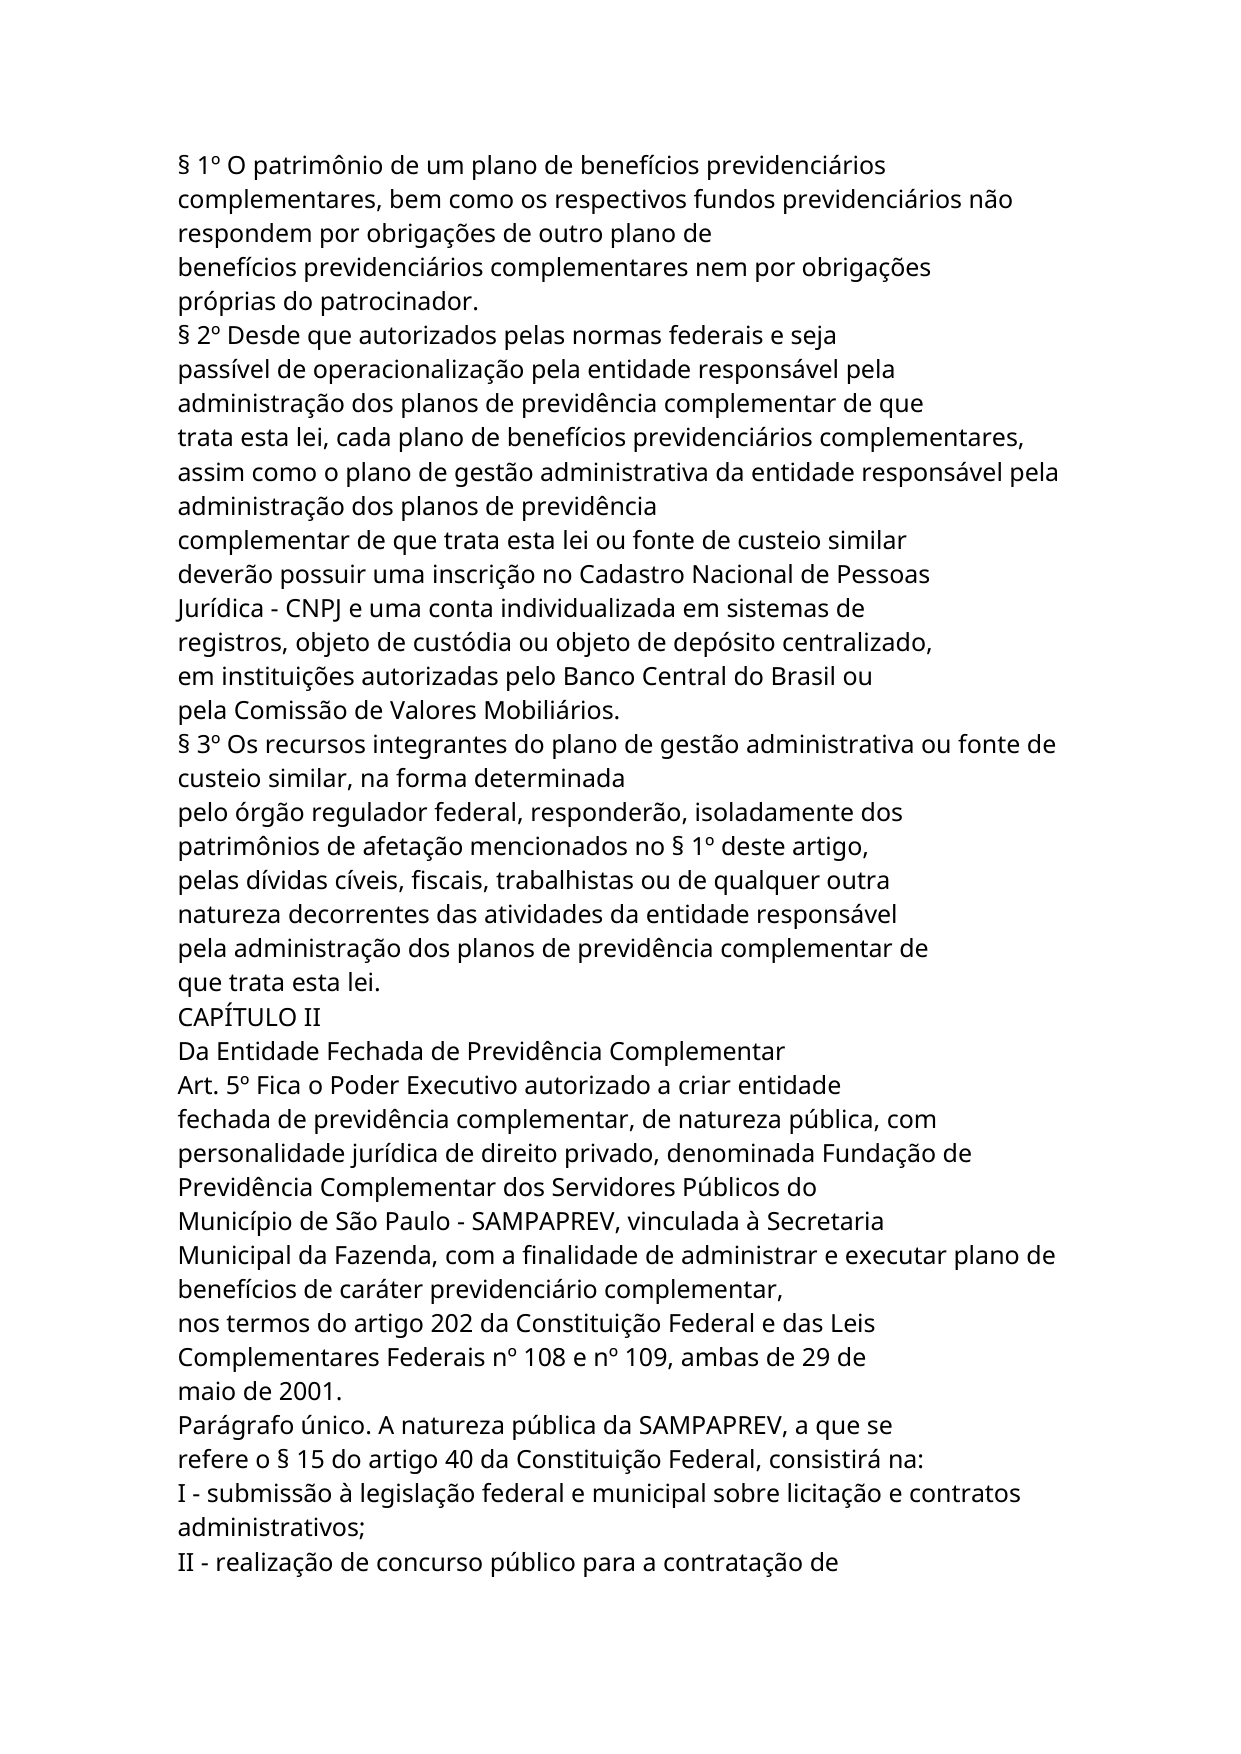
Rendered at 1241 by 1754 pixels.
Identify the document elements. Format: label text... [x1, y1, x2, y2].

text registros, objeto de custódia ou objeto de depósito centralizado, [177, 624, 1063, 658]
text Municipal da Fazenda, com a finalidade de administrar e executar plano de benefícios de caráter previdenciário complementar, [177, 1238, 1063, 1306]
text pela Comissão de Valores Mobiliários. [177, 693, 1063, 727]
text I - submissão à legislação federal e municipal sobre licitação e contratos administrativos; [177, 1476, 1063, 1544]
text natureza decorrentes das atividades da entidade responsável [177, 897, 1063, 931]
text trata esta lei, cada plano de benefícios previdenciários complementares, assim como o plano de gestão administrativa da entidade responsável pela administração dos planos de previdência [177, 420, 1063, 522]
text refere o § 15 do artigo 40 da Constituição Federal, consistirá na: [177, 1442, 1063, 1476]
text II - realização de concurso público para a contratação de [177, 1544, 1063, 1578]
text benefícios previdenciários complementares nem por obrigações [177, 250, 1063, 284]
text § 2º Desde que autorizados pelas normas federais e seja [177, 318, 1063, 352]
text Complementares Federais nº 108 e nº 109, ambas de 29 de [177, 1340, 1063, 1374]
text fechada de previdência complementar, de natureza pública, com [177, 1101, 1063, 1135]
text § 1º O patrimônio de um plano de benefícios previdenciários complementares, bem como os respectivos fundos previdenciários não respondem por obrigações de outro plano de [177, 148, 1063, 250]
text Parágrafo único. A natureza pública da SAMPAPREV, a que se [177, 1408, 1063, 1442]
text maio de 2001. [177, 1374, 1063, 1408]
text Município de São Paulo - SAMPAPREV, vinculada à Secretaria [177, 1203, 1063, 1238]
text patrimônios de afetação mencionados no § 1º deste artigo, [177, 829, 1063, 863]
text próprias do patrocinador. [177, 284, 1063, 318]
text pela administração dos planos de previdência complementar de [177, 931, 1063, 965]
text pelo órgão regulador federal, responderão, isoladamente dos [177, 795, 1063, 829]
text Jurídica - CNPJ e uma conta individualizada em sistemas de [177, 590, 1063, 624]
text Da Entidade Fechada de Previdência Complementar [177, 1033, 1063, 1067]
text deverão possuir uma inscrição no Cadastro Nacional de Pessoas [177, 556, 1063, 590]
text que trata esta lei. [177, 965, 1063, 999]
text CAPÍTULO II [177, 999, 1063, 1033]
text Art. 5º Fica o Poder Executivo autorizado a criar entidade [177, 1067, 1063, 1101]
text em instituições autorizadas pelo Banco Central do Brasil ou [177, 658, 1063, 693]
text § 3º Os recursos integrantes do plano de gestão administrativa ou fonte de custeio similar, na forma determinada [177, 727, 1063, 795]
text personalidade jurídica de direito privado, denominada Fundação de Previdência Complementar dos Servidores Públicos do [177, 1135, 1063, 1203]
text pelas dívidas cíveis, fiscais, trabalhistas ou de qualquer outra [177, 863, 1063, 897]
text passível de operacionalização pela entidade responsável pela [177, 352, 1063, 386]
text nos termos do artigo 202 da Constituição Federal e das Leis [177, 1306, 1063, 1340]
text complementar de que trata esta lei ou fonte de custeio similar [177, 522, 1063, 556]
text administração dos planos de previdência complementar de que [177, 386, 1063, 420]
